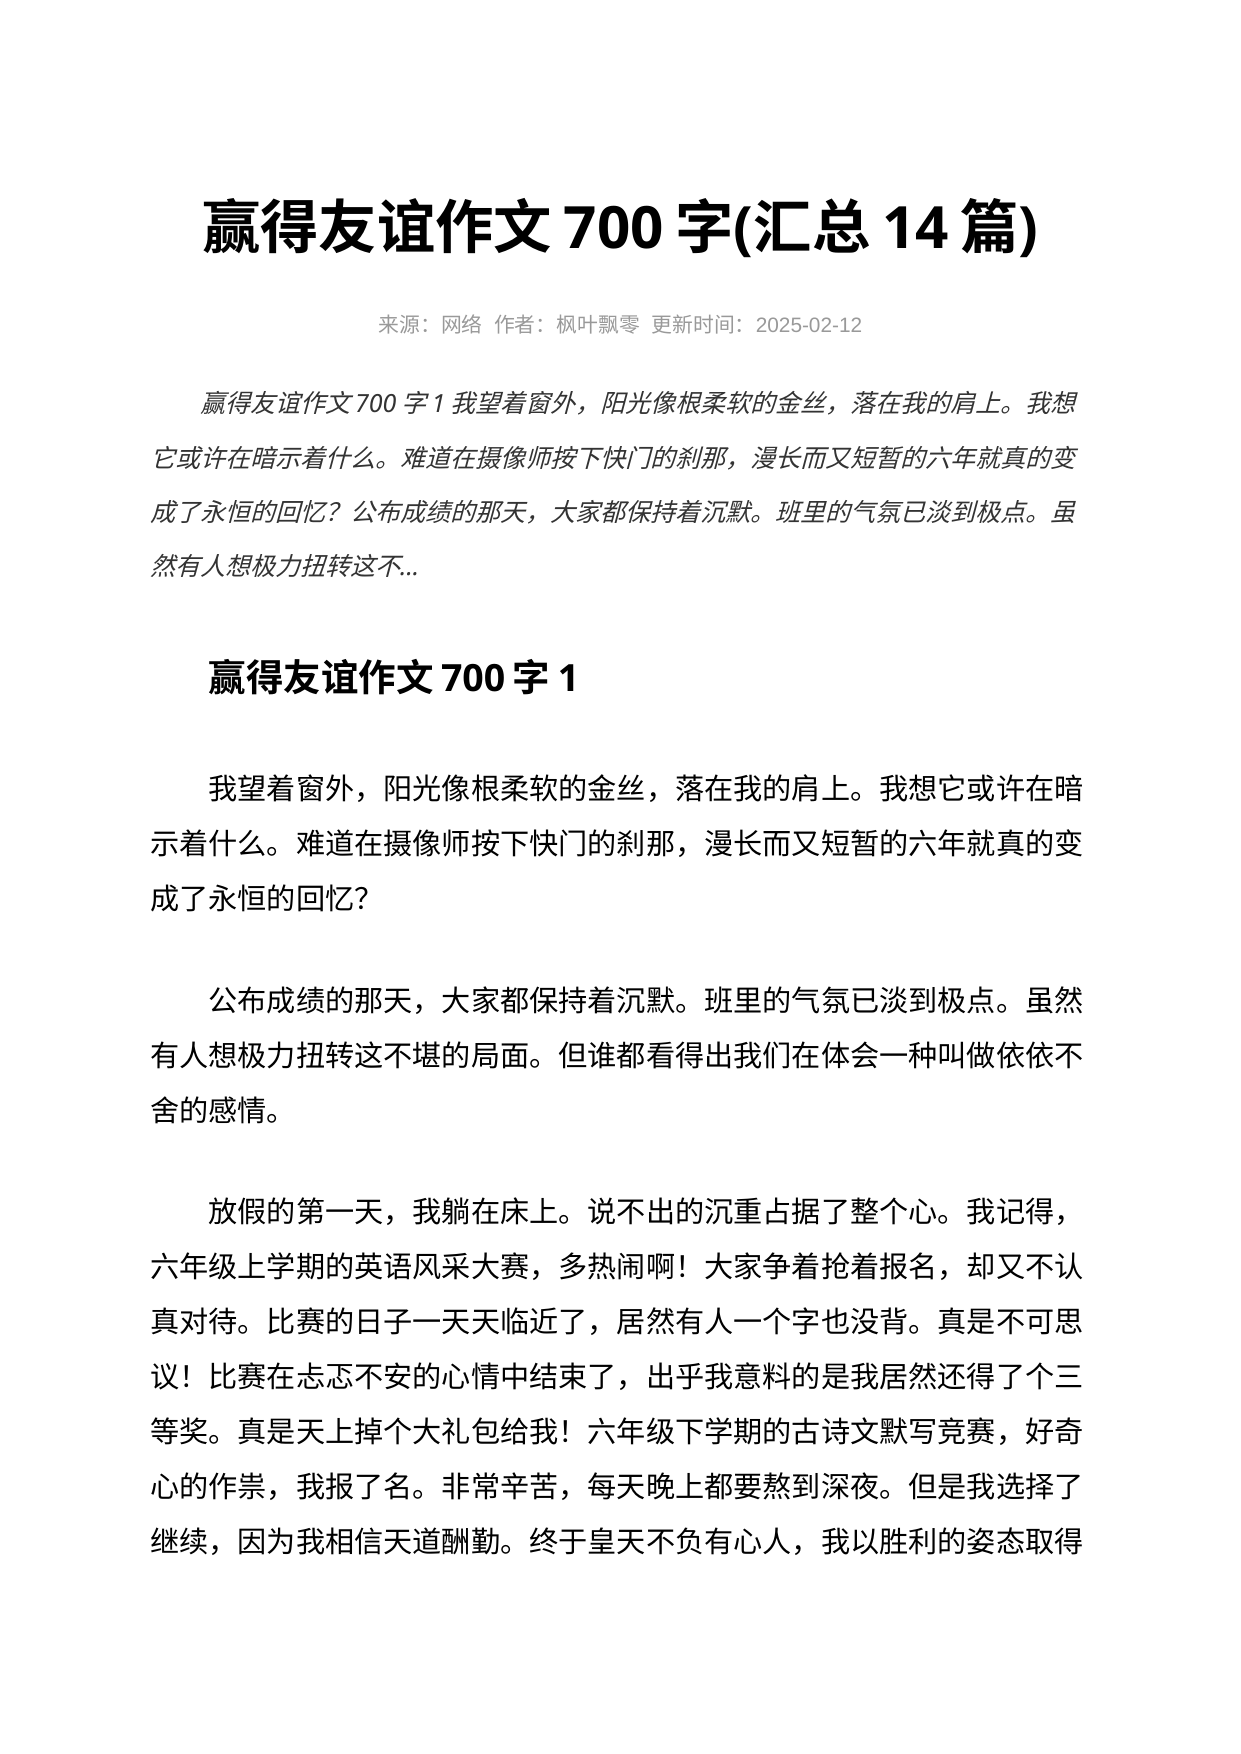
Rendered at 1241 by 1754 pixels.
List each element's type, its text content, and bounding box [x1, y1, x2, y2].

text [150, 1189, 1090, 1561]
text 我望着窗外，阳光像根柔软的金丝，落在我的肩上。我想它或许在暗示着什么。难道在摄像师按下快门的刹那，漫长而又短暂的六年就真的变成了永恒的回忆？ [150, 766, 1090, 918]
text 来源：网络 作者：枫叶飘零 更新时间：2025-02-12 [150, 313, 1090, 337]
subtitle 赢得友谊作文700字(汇总14篇) [150, 181, 1090, 266]
text 赢得友谊作文700字1我望着窗外，阳光像根柔软的金丝，落在我的肩上。我想它或许在暗示着什么。难道在摄像师按下快门的刹那，漫长而又短暂的六年就真的变成了永恒的回忆？公布成绩的那天，大家都保持着沉默。班里的气氛已淡到极点。虽然有人想极力扭转这不... [150, 384, 1090, 583]
text 赢得友谊作文700字1 [150, 648, 1090, 703]
text 公布成绩的那天，大家都保持着沉默。班里的气氛已淡到极点。虽然有人想极力扭转这不堪的局面。但谁都看得出我们在体会一种叫做依依不舍的感情。 [150, 977, 1090, 1129]
